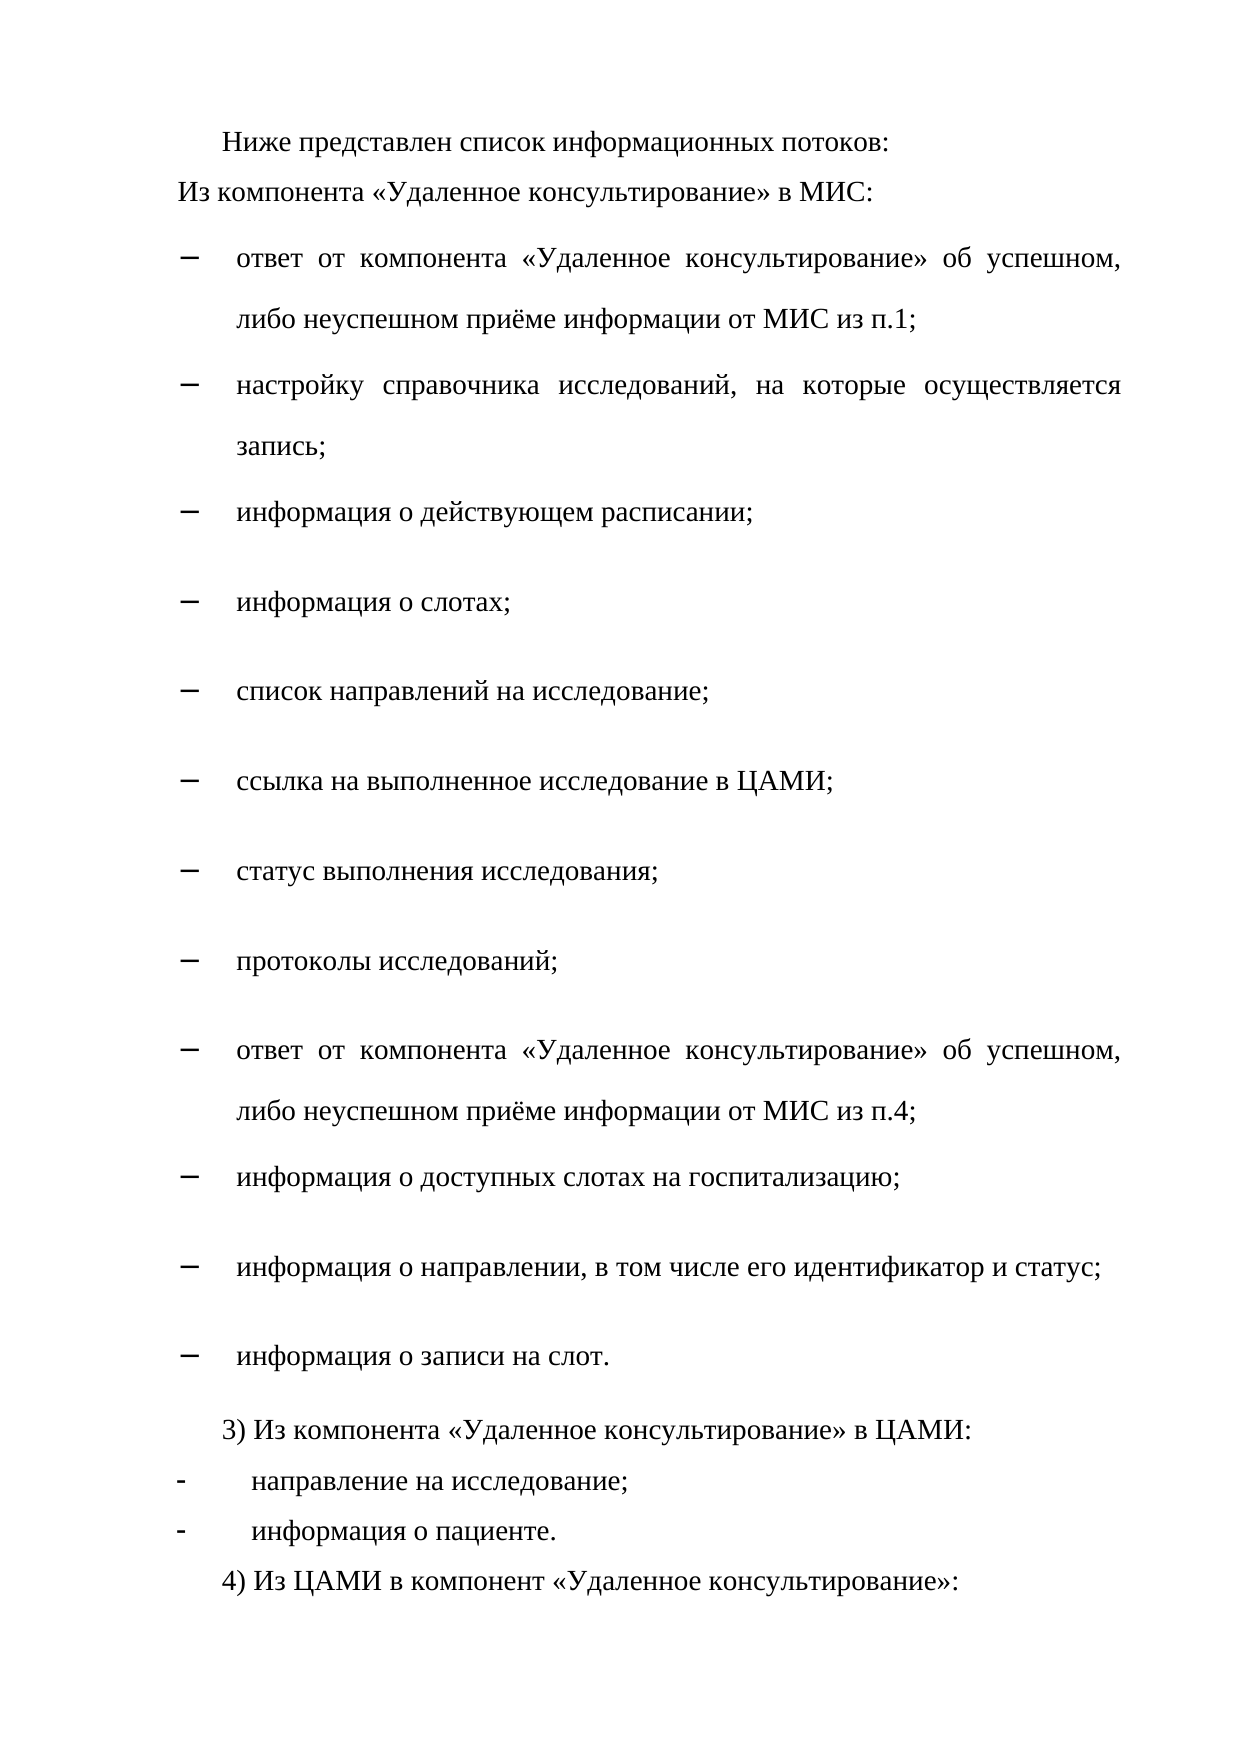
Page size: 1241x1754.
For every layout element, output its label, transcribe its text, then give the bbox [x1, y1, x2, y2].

list протоколы исследований; [177, 927, 1122, 987]
list информация о действующем расписании; [177, 478, 1122, 538]
list настройку справочника исследований, на которые осуществляется запись; [177, 351, 1122, 462]
text 3) Из компонента «Удаленное консультирование» в ЦАМИ: [177, 1412, 1122, 1446]
list ответ от компонента «Удаленное консультирование» об успешном, либо неуспешном приёме информации от МИС из п.1; [177, 224, 1122, 335]
list направление на исследование; [176, 1463, 1122, 1496]
list информация о слотах; [177, 568, 1122, 628]
list информация о направлении, в том числе его идентификатор и статус; [177, 1233, 1122, 1293]
text Из компонента «Удаленное консультирование» в МИС: [177, 174, 1122, 208]
list список направлений на исследование; [177, 658, 1122, 717]
list информация о записи на слот. [177, 1323, 1122, 1382]
list информация о пациенте. [176, 1513, 1122, 1547]
list ответ от компонента «Удаленное консультирование» об успешном, либо неуспешном приёме информации от МИС из п.4; [177, 1016, 1122, 1127]
list Ниже представлен список информационных потоков: [222, 124, 1122, 157]
list информация о доступных слотах на госпитализацию; [177, 1143, 1122, 1203]
text 4) Из ЦАМИ в компонент «Удаленное консультирование»: [177, 1563, 1122, 1597]
list статус выполнения исследования; [177, 837, 1122, 897]
list ссылка на выполненное исследование в ЦАМИ; [177, 747, 1122, 807]
